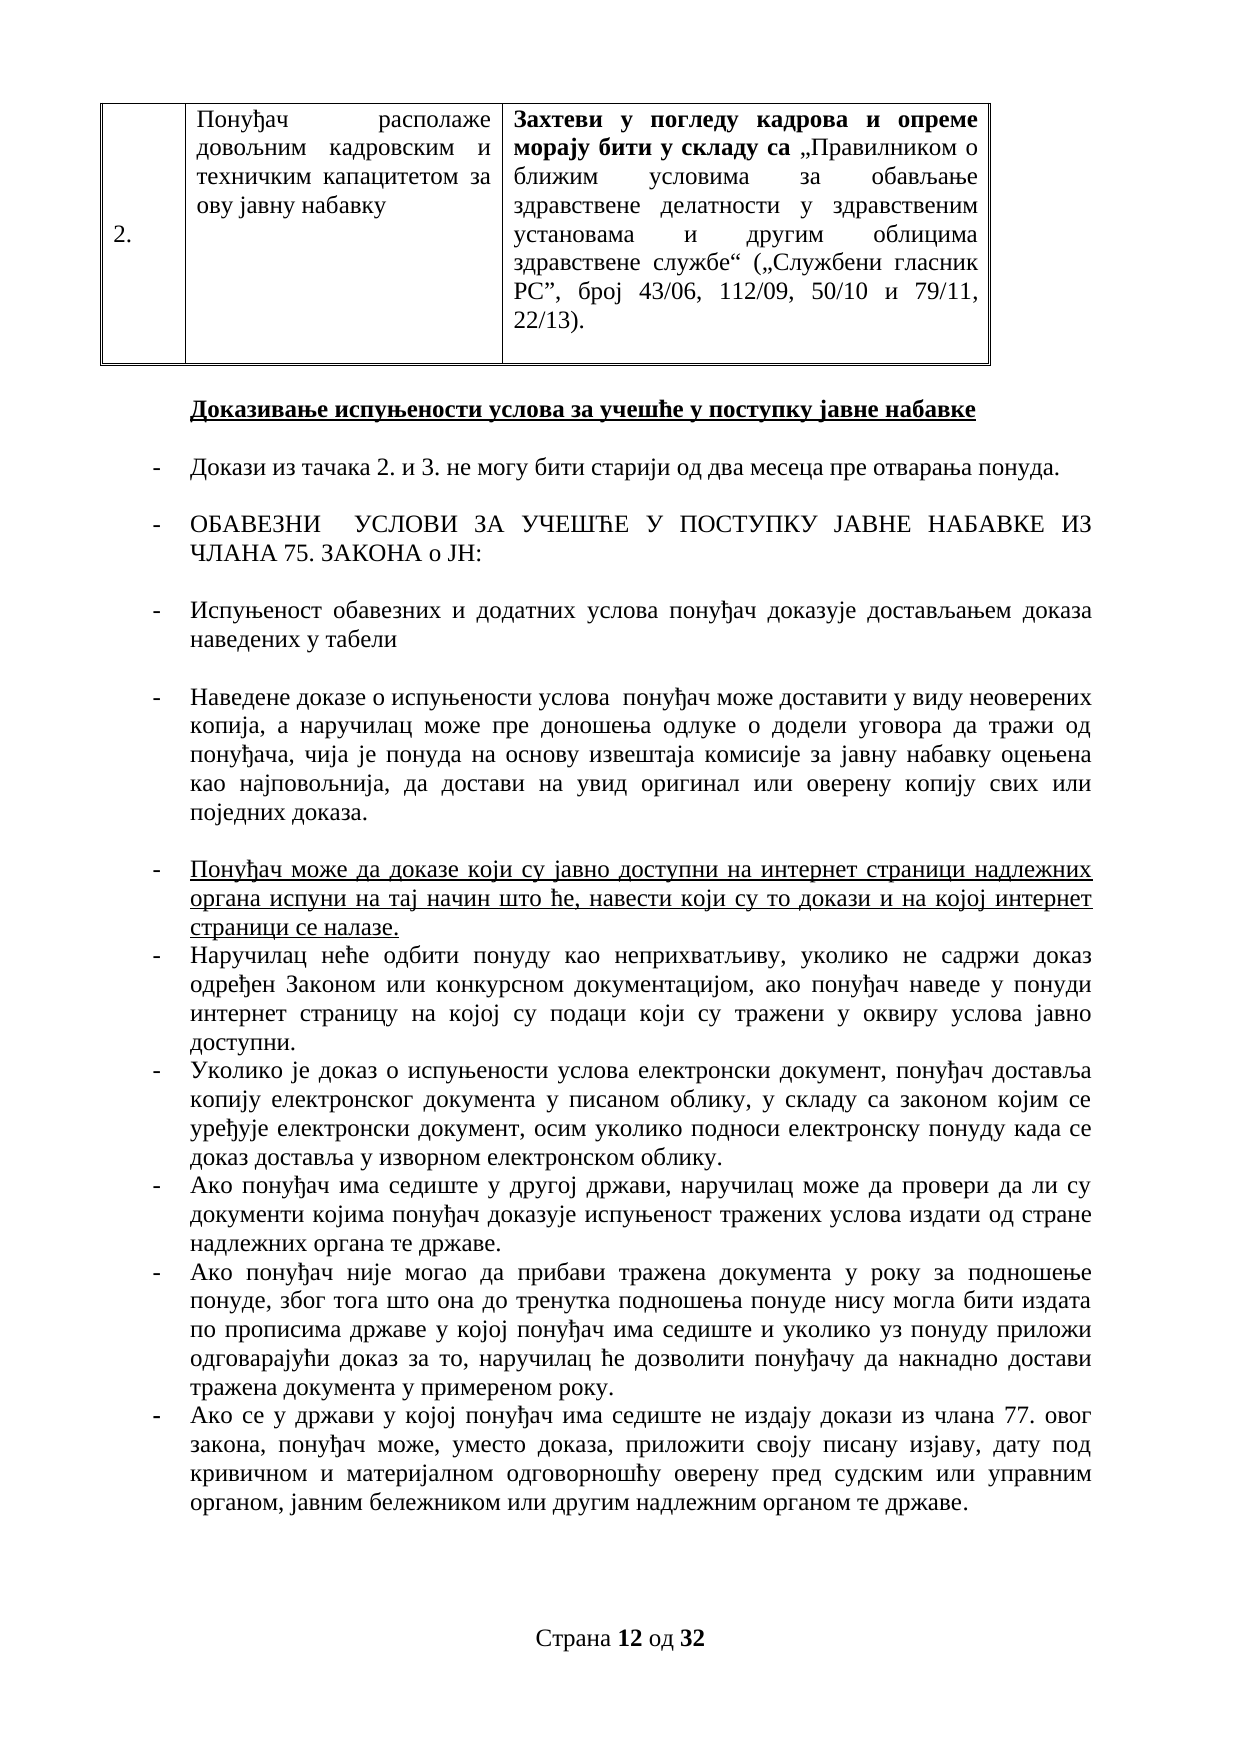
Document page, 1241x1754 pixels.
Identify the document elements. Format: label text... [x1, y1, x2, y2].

list Доказивање испуњености услова за учешће у поступку јавне набавке [190, 394, 1092, 423]
list Испуњеност обавезних и додатних услова понуђач доказује достављањем доказа наведених у табели [152, 596, 1092, 653]
list Наручилац неће одбити понуду као неприхватљиву, уколико не садржи доказ одређен Законом или конкурсном документацијом, ако понуђач наведе у понуди интернет страницу на којој су подаци који су тражени у оквиру услова јавно доступни. [152, 941, 1092, 1056]
table_cell [103, 104, 185, 362]
table_cell Захтеви у погледу кадрова и опреме морају бити у складу са „Правилником о ближим условима за обављање здравствене делатности у здравственим установама и другим облицима здравствене службе“ („Службени гласник РС”, број 43/06, 112/09, 50/10 и 79/11, 22/13). [503, 104, 988, 362]
list Ако понуђач има седиште у другој држави, наручилац може да провери да ли су документи којима понуђач доказује испуњеност тражених услова издати од стране надлежних органа те државе. [152, 1171, 1092, 1257]
list Наведене доказе о испуњености услова понуђач може доставити у виду неоверених копија, а наручилац може пре доношења одлуке о додели уговора да тражи од понуђача, чија је понуда на основу извештаја комисије за јавну набавку оцењена као најповољнија, да достави на увид оригинал или оверену копију свих или поједних доказа. [152, 682, 1092, 826]
list Докази из тачака 2. и 3. не могу бити старији од два месеца пре отварања понуда. [152, 452, 1092, 481]
list ОБАВЕЗНИ УСЛОВИ ЗА УЧЕШЋЕ У ПОСТУПКУ ЈАВНЕ НАБАВКЕ ИЗ ЧЛАНА 75. ЗАКОНА о ЈН: [152, 509, 1092, 567]
list Ако се у држави у којој понуђач има седиште не издају докази из члана 77. овог закона, понуђач може, уместо доказа, приложити своју писану изјаву, дату под кривичном и материјалном одговорношћу оверену пред судским или управним органом, јавним бележником или другим надлежним органом те државе. [152, 1401, 1092, 1516]
table_cell Понуђач располаже довољним кадровским и техничким капацитетом за ову јавну набавку [186, 104, 502, 362]
list Ако понуђач није могао да прибави тражена документа у року за подношење понуде, због тога што она до тренутка подношења понуде нису могла бити издата по прописима државе у којој понуђач има седиште и уколико уз понуду приложи одговарајући доказ за то, наручилац ће дозволити понуђачу да накнадно достави тражена документа у примереном року. [152, 1257, 1092, 1401]
list Понуђач може да доказе који су јавно доступни на интернет страници надлежних органа испуни на тај начин што ће, навести који су то докази и на којој интернет страници се налазе. [152, 854, 1092, 941]
list Уколико је доказ о испуњености услова електронски документ, понуђач доставља копију електронског документа у писаном облику, у складу са законом којим се уређује електронски документ, осим уколико подноси електронску понуду када се доказ доставља у изворном електронском облику. [152, 1056, 1092, 1171]
